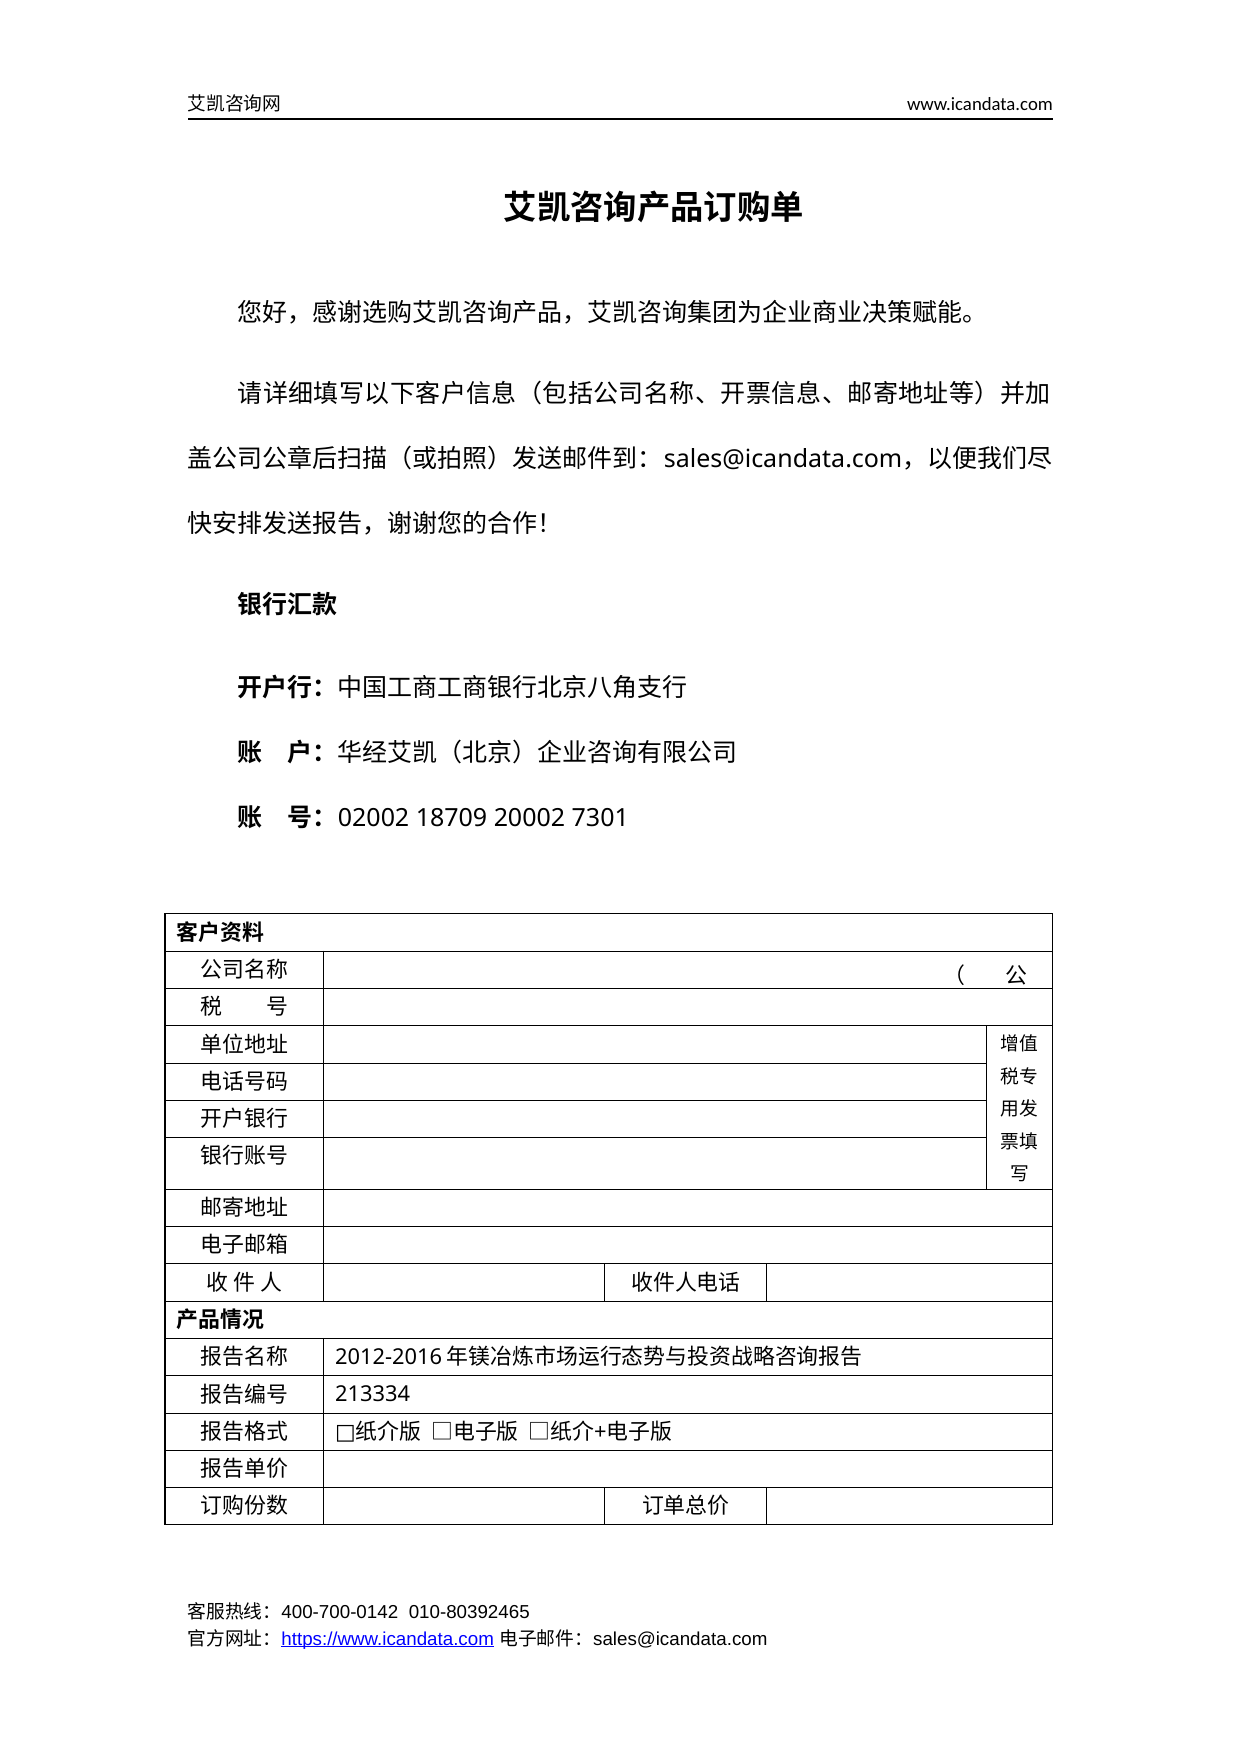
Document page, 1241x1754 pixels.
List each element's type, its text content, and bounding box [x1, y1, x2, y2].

text 开户行：中国工商工商银行北京八角支行 [187, 653, 1053, 718]
table_cell [767, 1488, 1052, 1524]
table_cell 增值税专用发票填写 [987, 1026, 1052, 1189]
table_cell 公司名称 [166, 952, 323, 988]
table_cell [324, 1101, 986, 1137]
table_cell 电话号码 [166, 1064, 323, 1100]
table_cell 收件人电话 [605, 1264, 766, 1301]
table_cell 2012-2016年镁冶炼市场运行态势与投资战略咨询报告 [324, 1339, 1052, 1375]
table_cell 产品情况 [166, 1302, 1052, 1338]
text 您好，感谢选购艾凯咨询产品，艾凯咨询集团为企业商业决策赋能。 [187, 278, 1053, 343]
table_cell [324, 1488, 604, 1524]
table_cell 开户银行 [166, 1101, 323, 1137]
text 银行汇款 [187, 570, 1053, 635]
table_cell [324, 1190, 1052, 1226]
table_cell 报告名称 [166, 1339, 323, 1375]
table_header 客户资料 [166, 914, 1052, 951]
table_cell [324, 1138, 986, 1189]
table_cell [324, 1064, 986, 1100]
table_cell [324, 989, 1052, 1025]
table_cell 邮寄地址 [166, 1190, 323, 1226]
table_cell 收 件 人 [166, 1264, 323, 1301]
text 账 号：02002 18709 20002 7301 [187, 783, 1053, 848]
table_cell [767, 1264, 1052, 1301]
table_cell 订购份数 [166, 1488, 323, 1524]
text 请详细填写以下客户信息（包括公司名称、开票信息、邮寄地址等）并加盖公司公章后扫描（或拍照）发送邮件到：sales@icandata.com，以便我们尽快安排发送报告，谢谢您的合作！ [187, 359, 1053, 554]
table_cell [324, 1451, 1052, 1487]
table_cell [324, 1264, 604, 1301]
text 艾凯咨询产品订购单 [187, 172, 1053, 237]
table_cell 报告格式 [166, 1414, 323, 1450]
table_cell 213334 [324, 1376, 1052, 1412]
table_cell □纸介版 □电子版 □纸介+电子版 [324, 1414, 1052, 1450]
table_cell 税 号 [166, 989, 323, 1025]
table_cell 报告编号 [166, 1376, 323, 1412]
text 账 户：华经艾凯（北京）企业咨询有限公司 [187, 718, 1053, 783]
table_cell [324, 1026, 986, 1062]
table_cell 报告单价 [166, 1451, 323, 1487]
table_cell 订单总价 [605, 1488, 766, 1524]
table_cell 电子邮箱 [166, 1227, 323, 1263]
table_cell 银行账号 [166, 1138, 323, 1189]
table_cell 单位地址 [166, 1026, 323, 1062]
table_cell [324, 1227, 1052, 1263]
table_cell [324, 952, 1052, 988]
